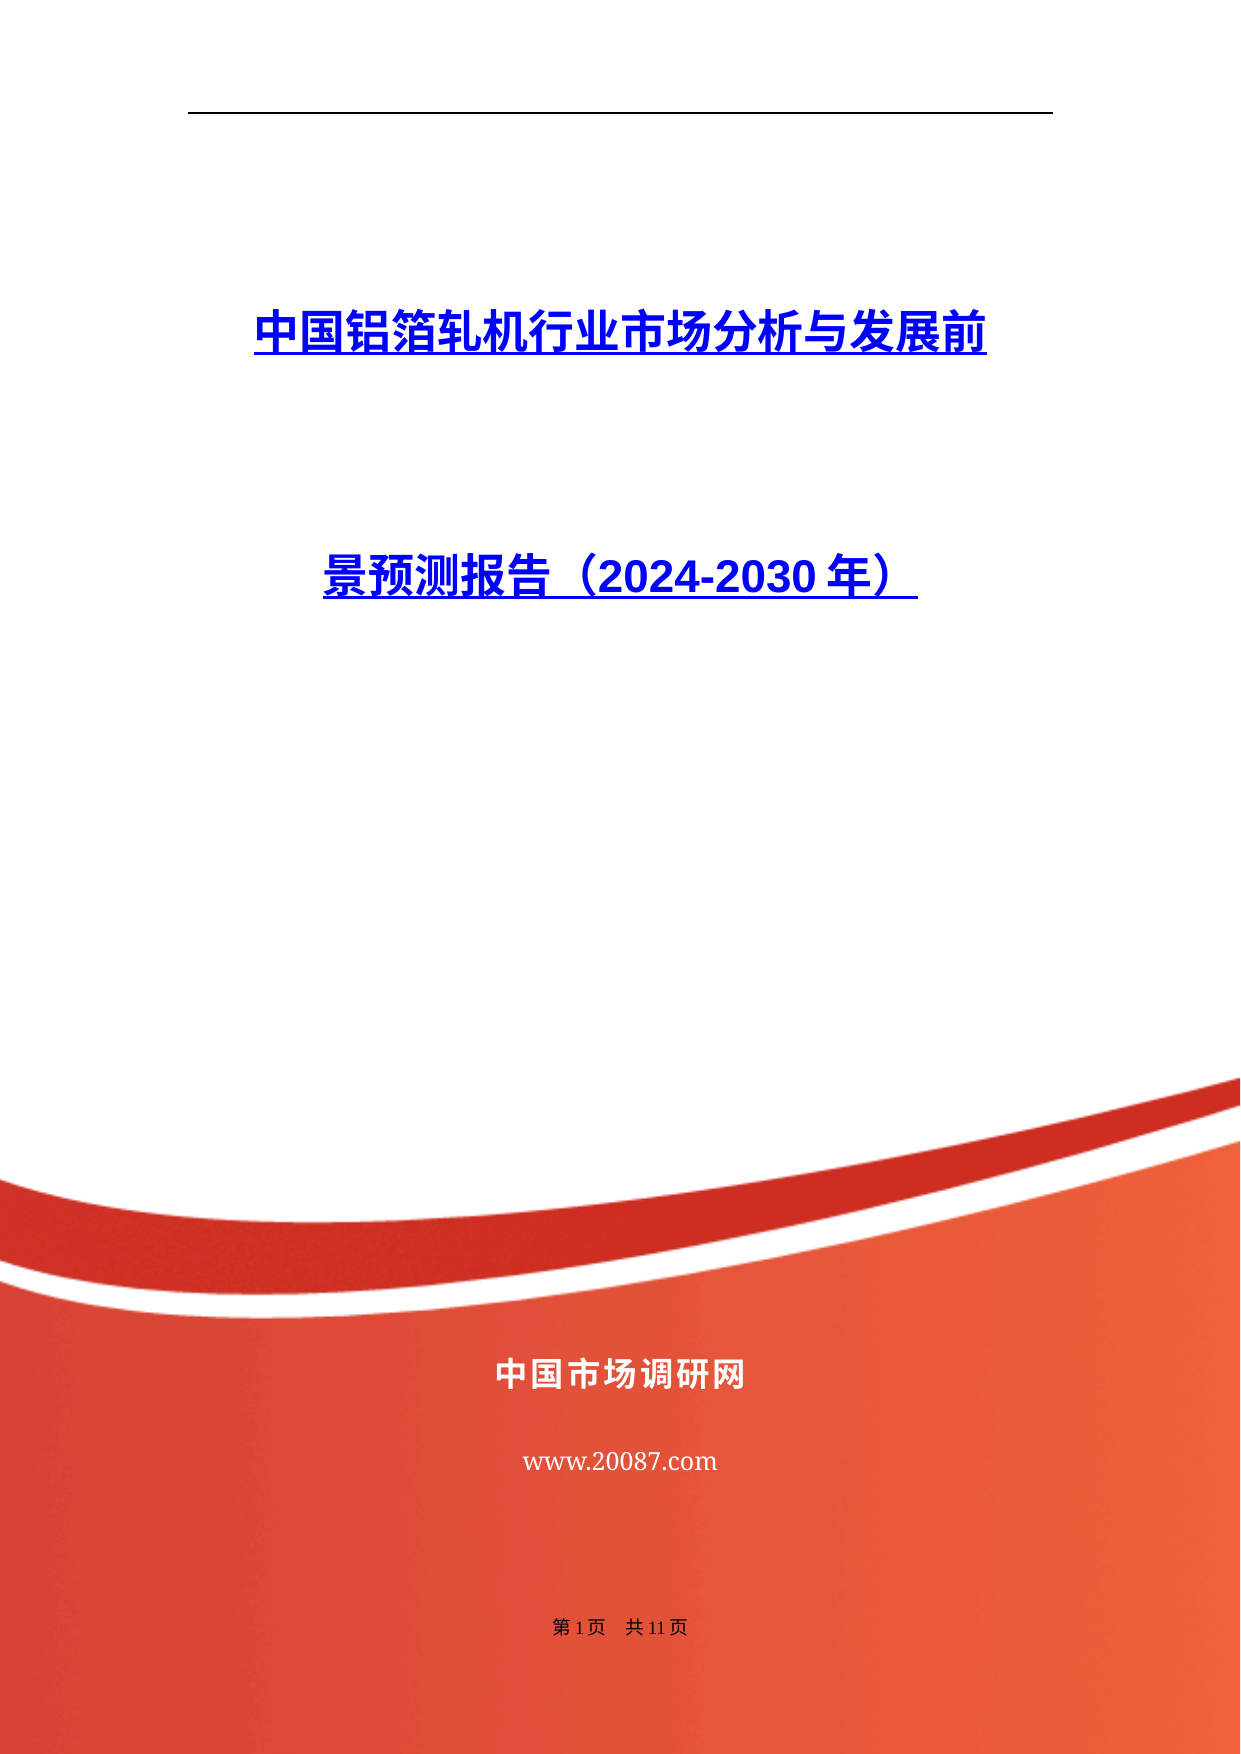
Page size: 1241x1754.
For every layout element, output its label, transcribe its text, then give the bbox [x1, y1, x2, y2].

picture [0, 1006, 1241, 1754]
subtitle 中国市场调研网 [187, 1339, 1053, 1404]
text www.20087.com [187, 1428, 1053, 1493]
table_header 中国铝箔轧机行业市场分析与发展前景预测报告（2024-2030年） [188, 207, 1053, 773]
